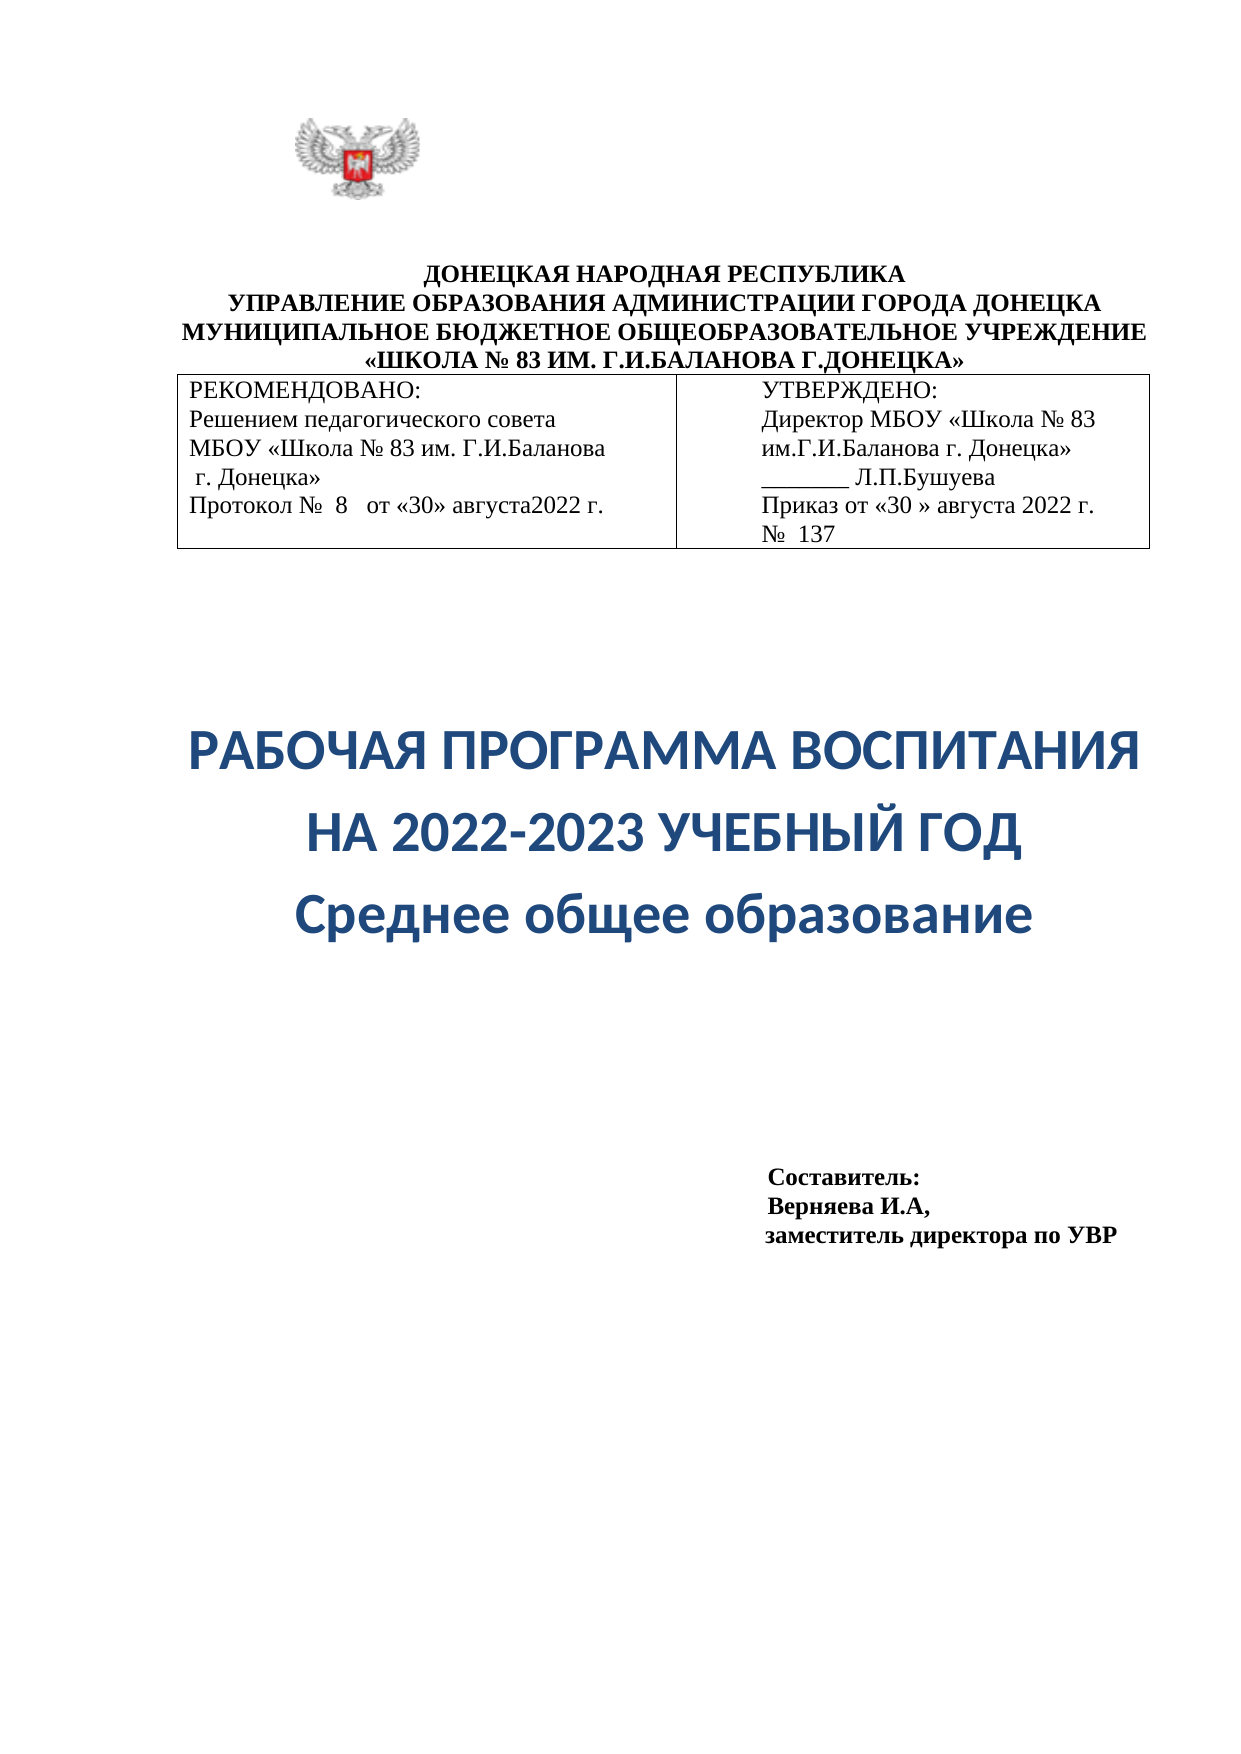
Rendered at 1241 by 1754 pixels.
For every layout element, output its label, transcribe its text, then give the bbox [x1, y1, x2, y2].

text заместитель директора по УВР [177, 1220, 1152, 1249]
text Составитель: [767, 1162, 1152, 1191]
text «ШКОЛА № 83 ИМ. Г.И.БАЛАНОВА Г.ДОНЕЦКА» [177, 346, 1152, 374]
table_header РЕКОМЕНДОВАНО: Решением педагогического совета МБОУ «Школа № 83 им. Г.И.Баланова г. Донецка» Протокол № 8 от «30» августа2022 г. [178, 375, 676, 548]
text Верняева И.А, [767, 1191, 1152, 1220]
text МУНИЦИПАЛЬНОЕ БЮДЖЕТНОЕ ОБЩЕОБРАЗОВАТЕЛЬНОЕ УЧРЕЖДЕНИЕ [177, 317, 1152, 346]
table_header УТВЕРЖДЕНО: Директор МБОУ «Школа № 83 им.Г.И.Баланова г. Донецка» _______ Л.П.Бушуева Приказ от «30 » августа 2022 г. № 137 [677, 375, 1149, 548]
text РАБОЧАЯ ПРОГРАММА ВОСПИТАНИЯ НА 2022-2023 УЧЕБНЫЙ ГОД [177, 713, 1152, 866]
text Среднее общее образование [177, 876, 1152, 948]
text УПРАВЛЕНИЕ ОБРАЗОВАНИЯ АДМИНИСТРАЦИИ ГОРОДА ДОНЕЦКА [177, 288, 1152, 317]
text ДОНЕЦКАЯ НАРОДНАЯ РЕСПУБЛИКА [177, 259, 1152, 288]
